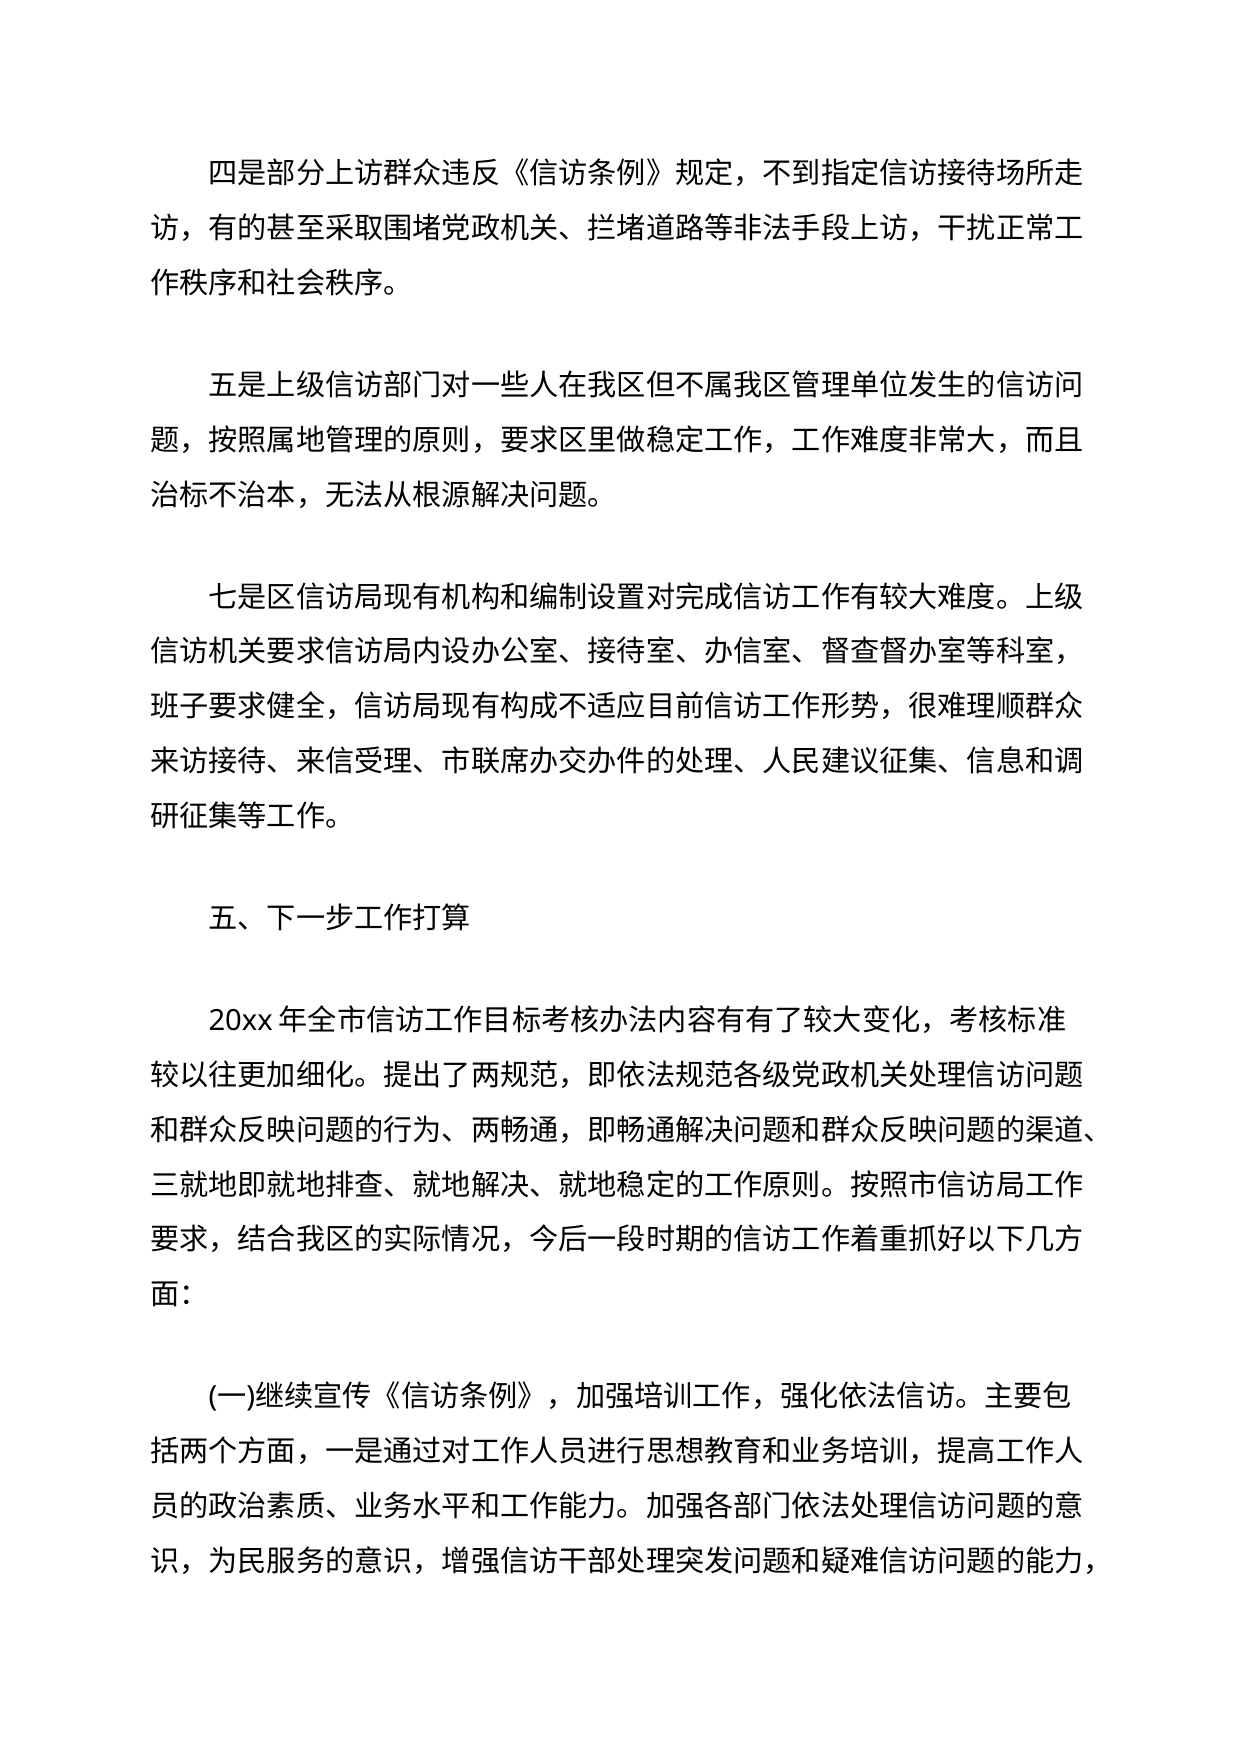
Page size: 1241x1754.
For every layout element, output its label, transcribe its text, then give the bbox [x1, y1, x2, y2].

text 四是部分上访群众违反《信访条例》规定，不到指定信访接待场所走访，有的甚至采取围堵党政机关、拦堵道路等非法手段上访，干扰正常工作秩序和社会秩序。 [150, 150, 1090, 302]
text 五、下一步工作打算 [150, 894, 1090, 937]
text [150, 1373, 1090, 1580]
text 七是区信访局现有机构和编制设置对完成信访工作有较大难度。上级信访机关要求信访局内设办公室、接待室、办信室、督查督办室等科室，班子要求健全，信访局现有构成不适应目前信访工作形势，很难理顺群众来访接待、来信受理、市联席办交办件的处理、人民建议征集、信息和调研征集等工作。 [150, 573, 1090, 835]
text 20xx年全市信访工作目标考核办法内容有有了较大变化，考核标准较以往更加细化。提出了两规范，即依法规范各级党政机关处理信访问题和群众反映问题的行为、两畅通，即畅通解决问题和群众反映问题的渠道、三就地即就地排查、就地解决、就地稳定的工作原则。按照市信访局工作要求，结合我区的实际情况，今后一段时期的信访工作着重抓好以下几方面： [150, 996, 1090, 1313]
text 五是上级信访部门对一些人在我区但不属我区管理单位发生的信访问题，按照属地管理的原则，要求区里做稳定工作，工作难度非常大，而且治标不治本，无法从根源解决问题。 [150, 362, 1090, 514]
